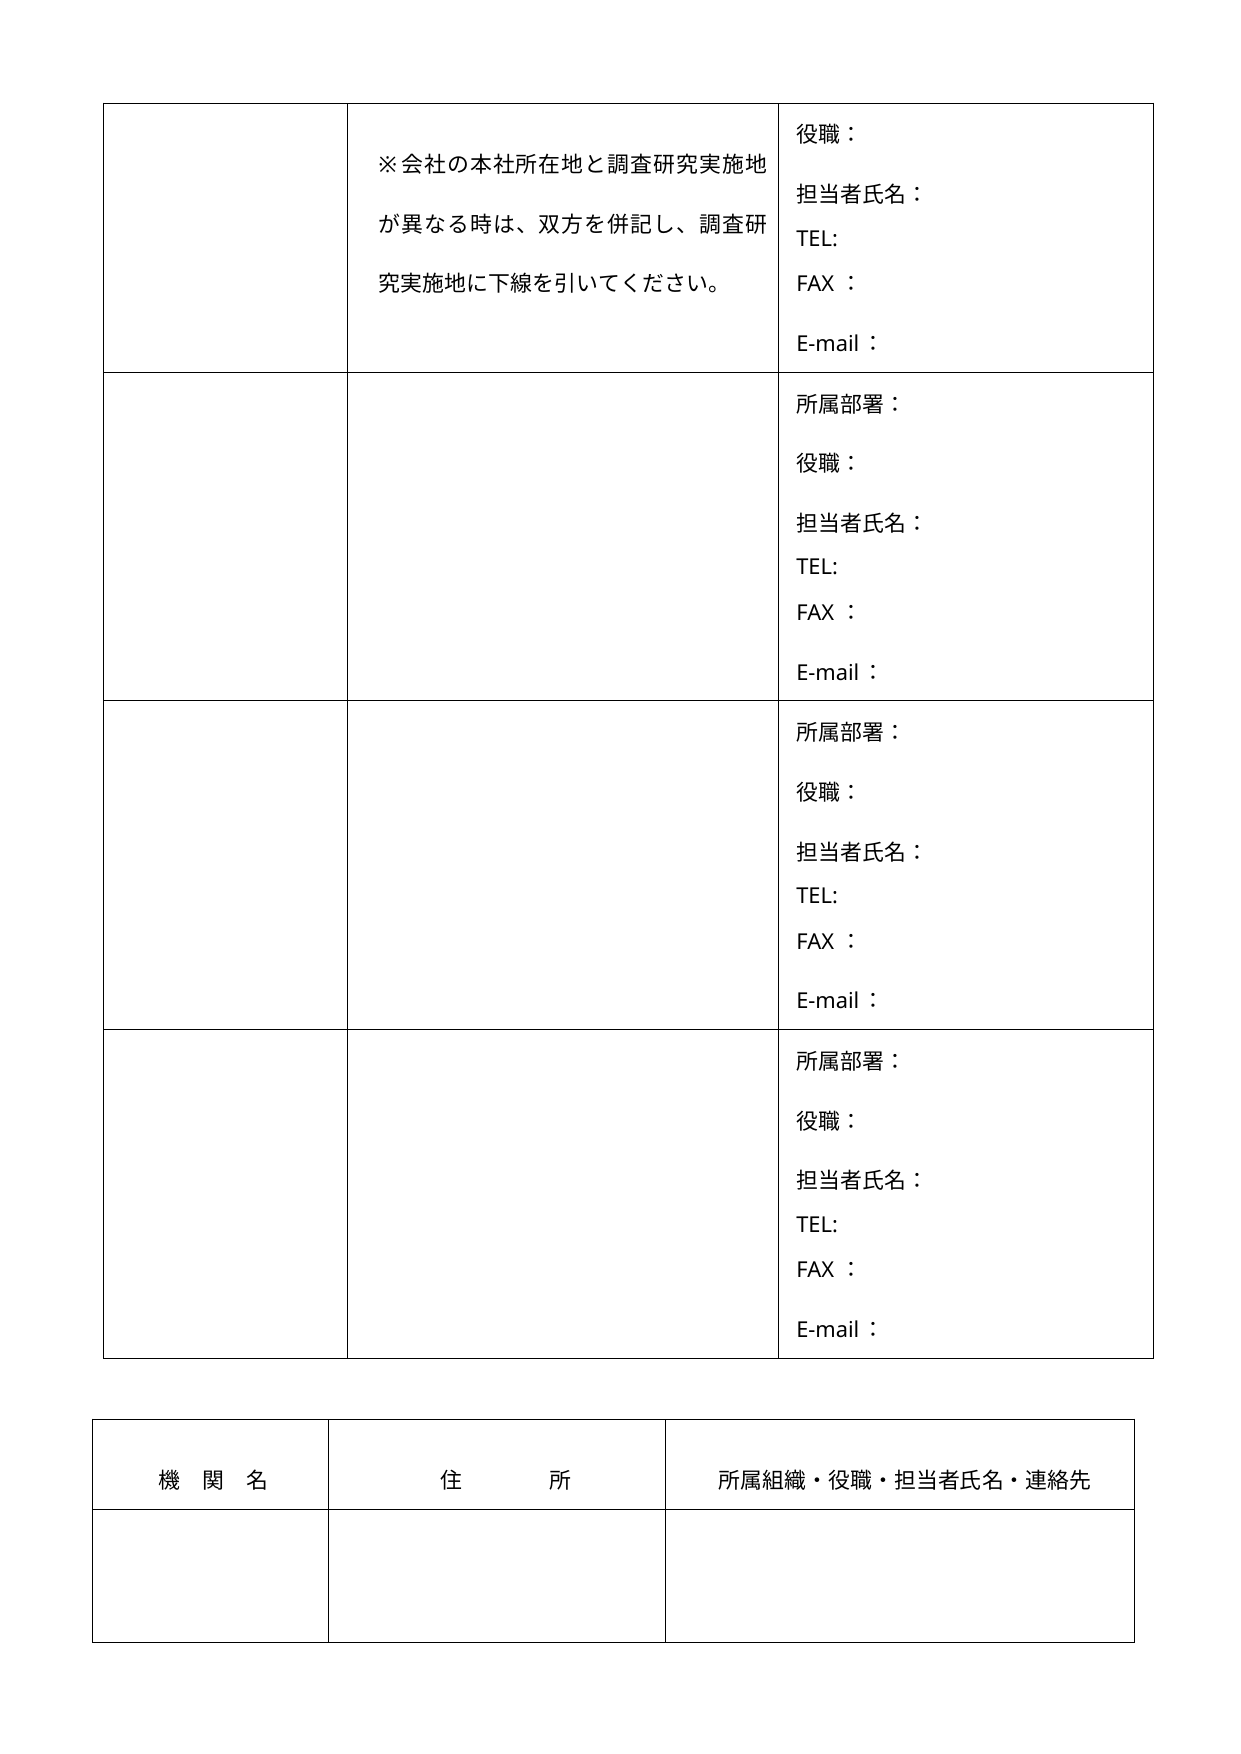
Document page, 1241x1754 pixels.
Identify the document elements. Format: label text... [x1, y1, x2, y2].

table_header 住 所 [329, 1420, 665, 1509]
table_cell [779, 104, 1153, 372]
table_cell 所属部署： 役職： 担当者氏名： TEL: FAX： E-mail： [779, 1030, 1153, 1358]
table_header 機 関 名 [93, 1420, 328, 1509]
table_cell 所属部署： 役職： 担当者氏名： TEL: FAX： E-mail： [779, 701, 1153, 1029]
table_cell 所属部署： 役職： 担当者氏名： TEL: FAX： E-mail： [779, 373, 1153, 700]
table_cell [666, 1510, 1134, 1642]
table_cell [93, 1510, 328, 1642]
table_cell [348, 104, 778, 372]
table_cell [104, 373, 347, 700]
table_cell [104, 701, 347, 1029]
table_header 所属組織・役職・担当者氏名・連絡先 [666, 1420, 1134, 1509]
table_cell [348, 1030, 778, 1358]
table_cell [348, 701, 778, 1029]
table_cell [329, 1510, 665, 1642]
table_cell [104, 1030, 347, 1358]
table_cell [104, 104, 347, 372]
table_cell [348, 373, 778, 700]
